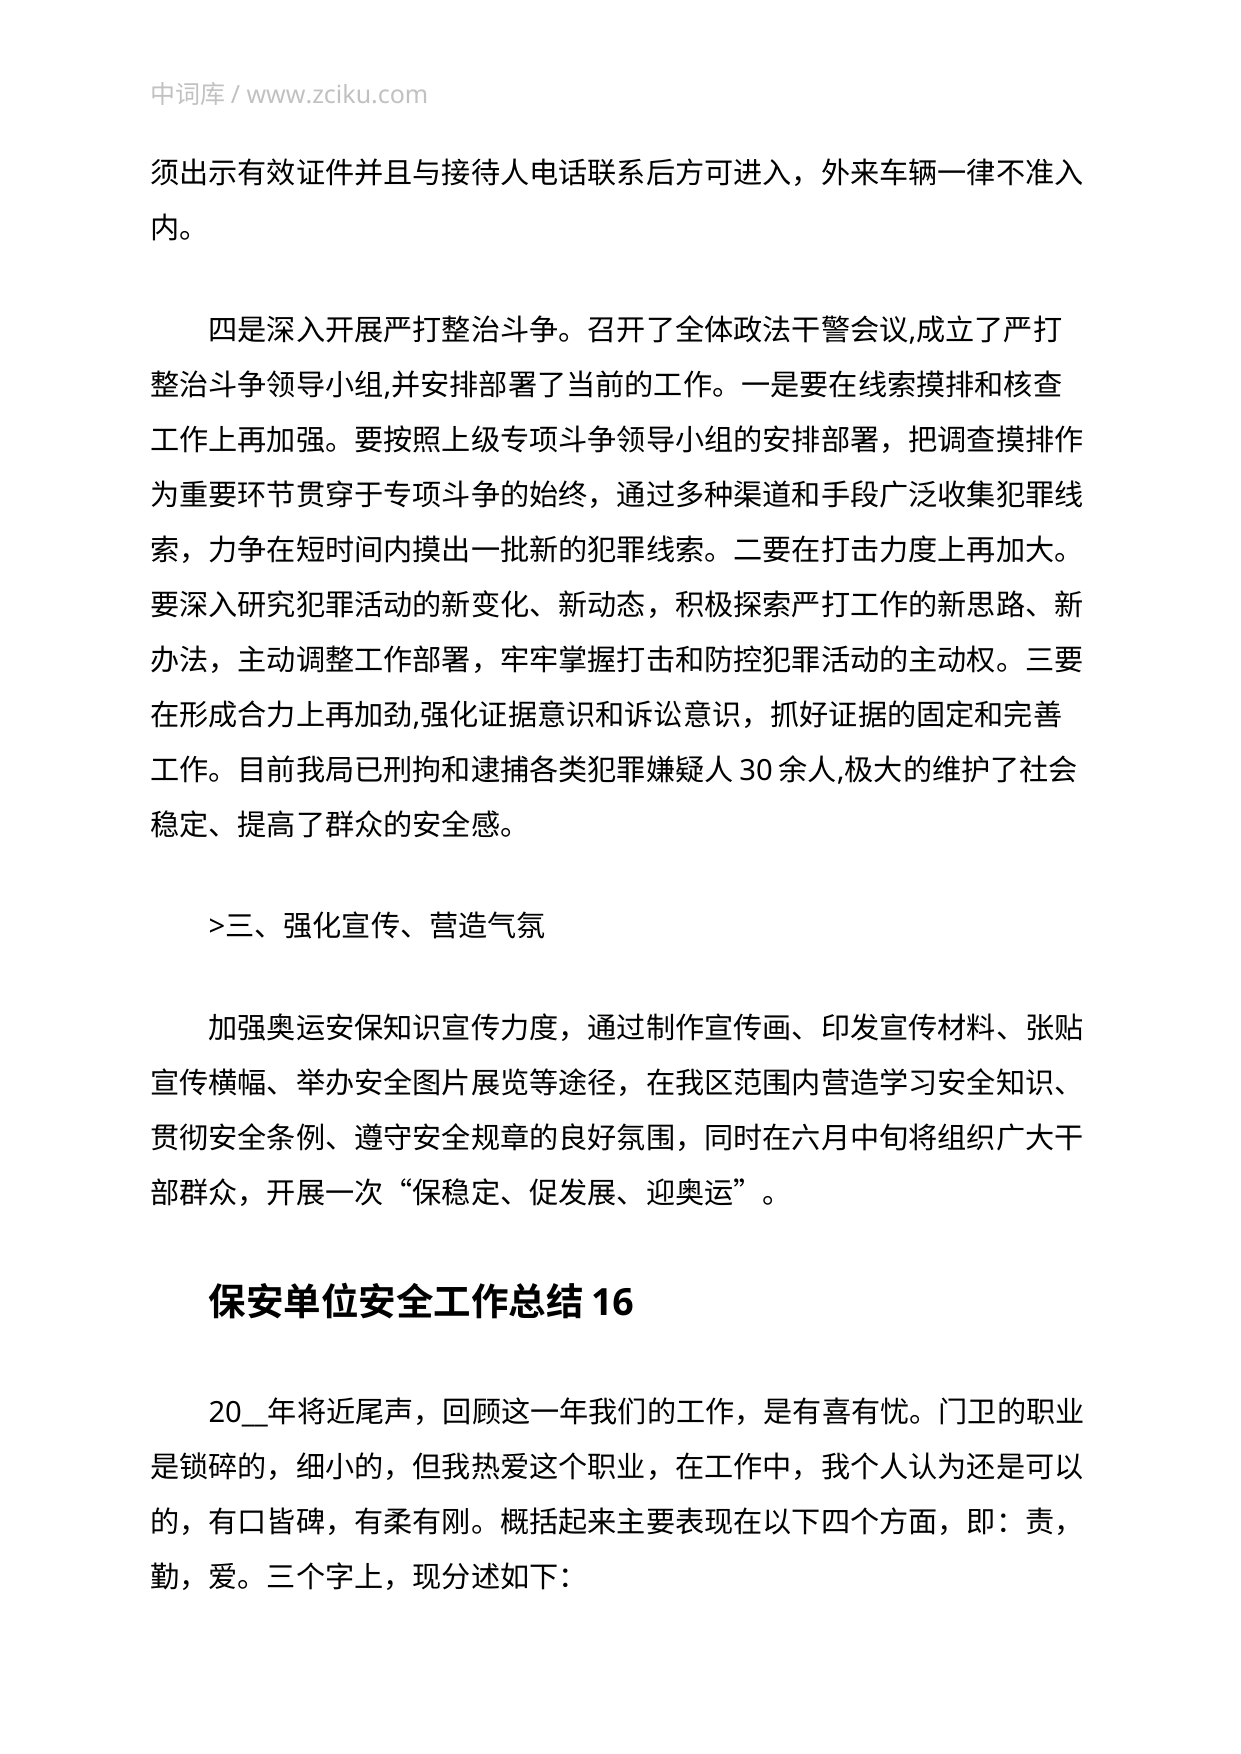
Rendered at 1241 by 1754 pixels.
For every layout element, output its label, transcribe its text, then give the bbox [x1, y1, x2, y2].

text 四是深入开展严打整治斗争。召开了全体政法干警会议,成立了严打整治斗争领导小组,并安排部署了当前的工作。一是要在线索摸排和核查工作上再加强。要按照上级专项斗争领导小组的安排部署，把调查摸排作为重要环节贯穿于专项斗争的始终，通过多种渠道和手段广泛收集犯罪线索，力争在短时间内摸出一批新的犯罪线索。二要在打击力度上再加大。要深入研究犯罪活动的新变化、新动态，积极探索严打工作的新思路、新办法，主动调整工作部署，牢牢掌握打击和防控犯罪活动的主动权。三要在形成合力上再加劲,强化证据意识和诉讼意识，抓好证据的固定和完善工作。目前我局已刑拘和逮捕各类犯罪嫌疑人30余人,极大的维护了社会稳定、提高了群众的安全感。 [150, 307, 1090, 843]
text 保安单位安全工作总结16 [150, 1271, 1090, 1326]
text 加强奥运安保知识宣传力度，通过制作宣传画、印发宣传材料、张贴宣传横幅、举办安全图片展览等途径，在我区范围内营造学习安全知识、贯彻安全条例、遵守安全规章的良好氛围，同时在六月中旬将组织广大干部群众，开展一次“保稳定、促发展、迎奥运”。 [150, 1005, 1090, 1212]
text 20__年将近尾声，回顾这一年我们的工作，是有喜有忧。门卫的职业是锁碎的，细小的，但我热爱这个职业，在工作中，我个人认为还是可以的，有口皆碑，有柔有刚。概括起来主要表现在以下四个方面，即：责，勤，爱。三个字上，现分述如下： [150, 1389, 1090, 1596]
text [150, 150, 1090, 247]
text >三、强化宣传、营造气氛 [150, 903, 1090, 945]
